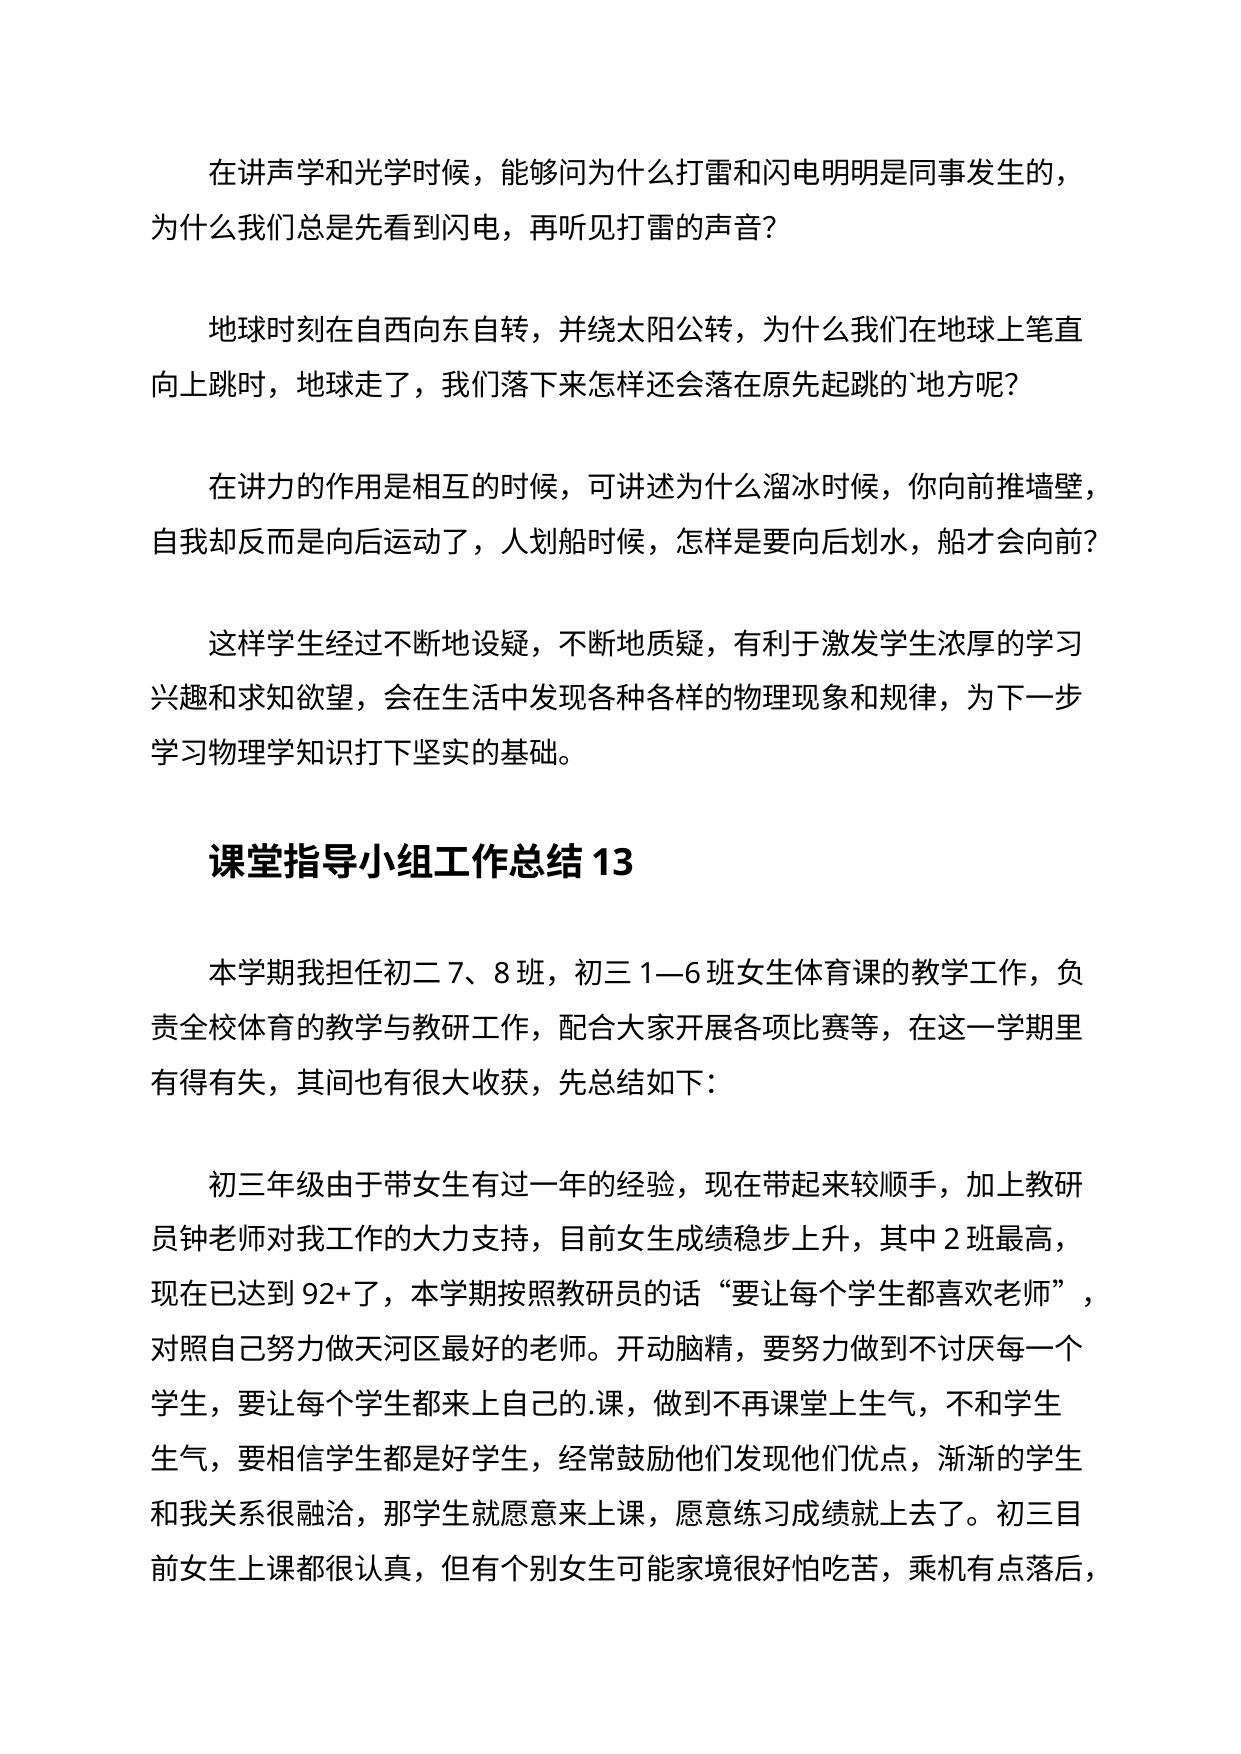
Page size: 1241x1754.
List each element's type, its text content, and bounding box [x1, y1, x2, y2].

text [150, 1161, 1090, 1588]
text 这样学生经过不断地设疑，不断地质疑，有利于激发学生浓厚的学习兴趣和求知欲望，会在生活中发现各种各样的物理现象和规律，为下一步学习物理学知识打下坚实的基础。 [150, 620, 1090, 772]
text 地球时刻在自西向东自转，并绕太阳公转，为什么我们在地球上笔直向上跳时，地球走了，我们落下来怎样还会落在原先起跳的`地方呢？ [150, 307, 1090, 404]
text 本学期我担任初二7、8班，初三1—6班女生体育课的教学工作，负责全校体育的教学与教研工作，配合大家开展各项比赛等，在这一学期里有得有失，其间也有很大收获，先总结如下： [150, 949, 1090, 1102]
text 在讲声学和光学时候，能够问为什么打雷和闪电明明是同事发生的，为什么我们总是先看到闪电，再听见打雷的声音？ [150, 150, 1090, 247]
text 在讲力的作用是相互的时候，可讲述为什么溜冰时候，你向前推墙壁，自我却反而是向后运动了，人划船时候，怎样是要向后划水，船才会向前？ [150, 463, 1090, 561]
text 课堂指导小组工作总结13 [150, 832, 1090, 886]
